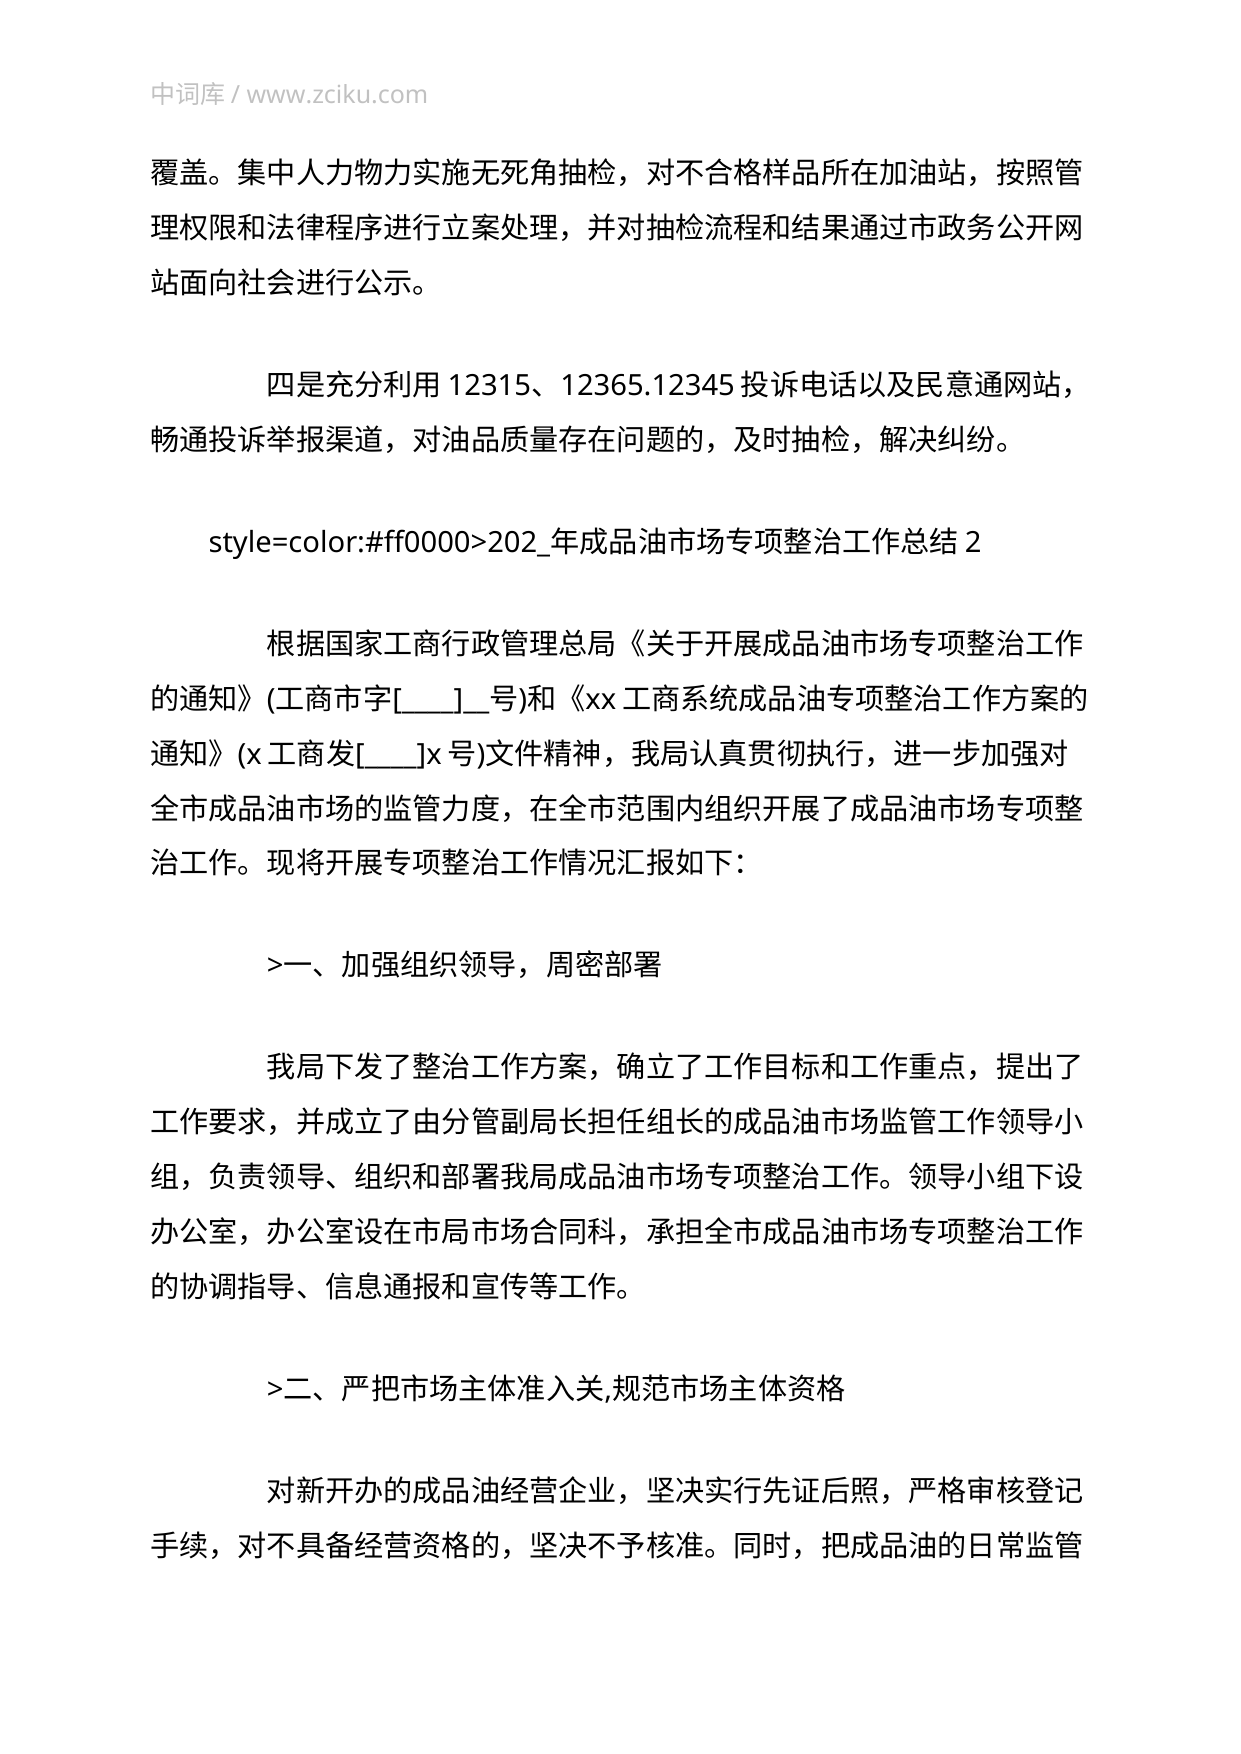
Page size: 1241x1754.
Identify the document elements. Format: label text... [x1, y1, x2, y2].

text >二、严把市场主体准入关,规范市场主体资格 [150, 1365, 1090, 1408]
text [150, 150, 1090, 302]
text style=color:#ff0000>202_年成品油市场专项整治工作总结2 [150, 518, 1090, 561]
text >一、加强组织领导，周密部署 [150, 942, 1090, 984]
text 四是充分利用12315、12365.12345投诉电话以及民意通网站，畅通投诉举报渠道，对油品质量存在问题的，及时抽检，解决纠纷。 [150, 362, 1090, 459]
text 我局下发了整治工作方案，确立了工作目标和工作重点，提出了工作要求，并成立了由分管副局长担任组长的成品油市场监管工作领导小组，负责领导、组织和部署我局成品油市场专项整治工作。领导小组下设办公室，办公室设在市局市场合同科，承担全市成品油市场专项整治工作的协调指导、信息通报和宣传等工作。 [150, 1044, 1090, 1306]
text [150, 1467, 1090, 1564]
text 根据国家工商行政管理总局《关于开展成品油市场专项整治工作的通知》(工商市字[____]__号)和《xx工商系统成品油专项整治工作方案的通知》(x工商发[____]x号)文件精神，我局认真贯彻执行，进一步加强对全市成品油市场的监管力度，在全市范围内组织开展了成品油市场专项整治工作。现将开展专项整治工作情况汇报如下： [150, 620, 1090, 882]
